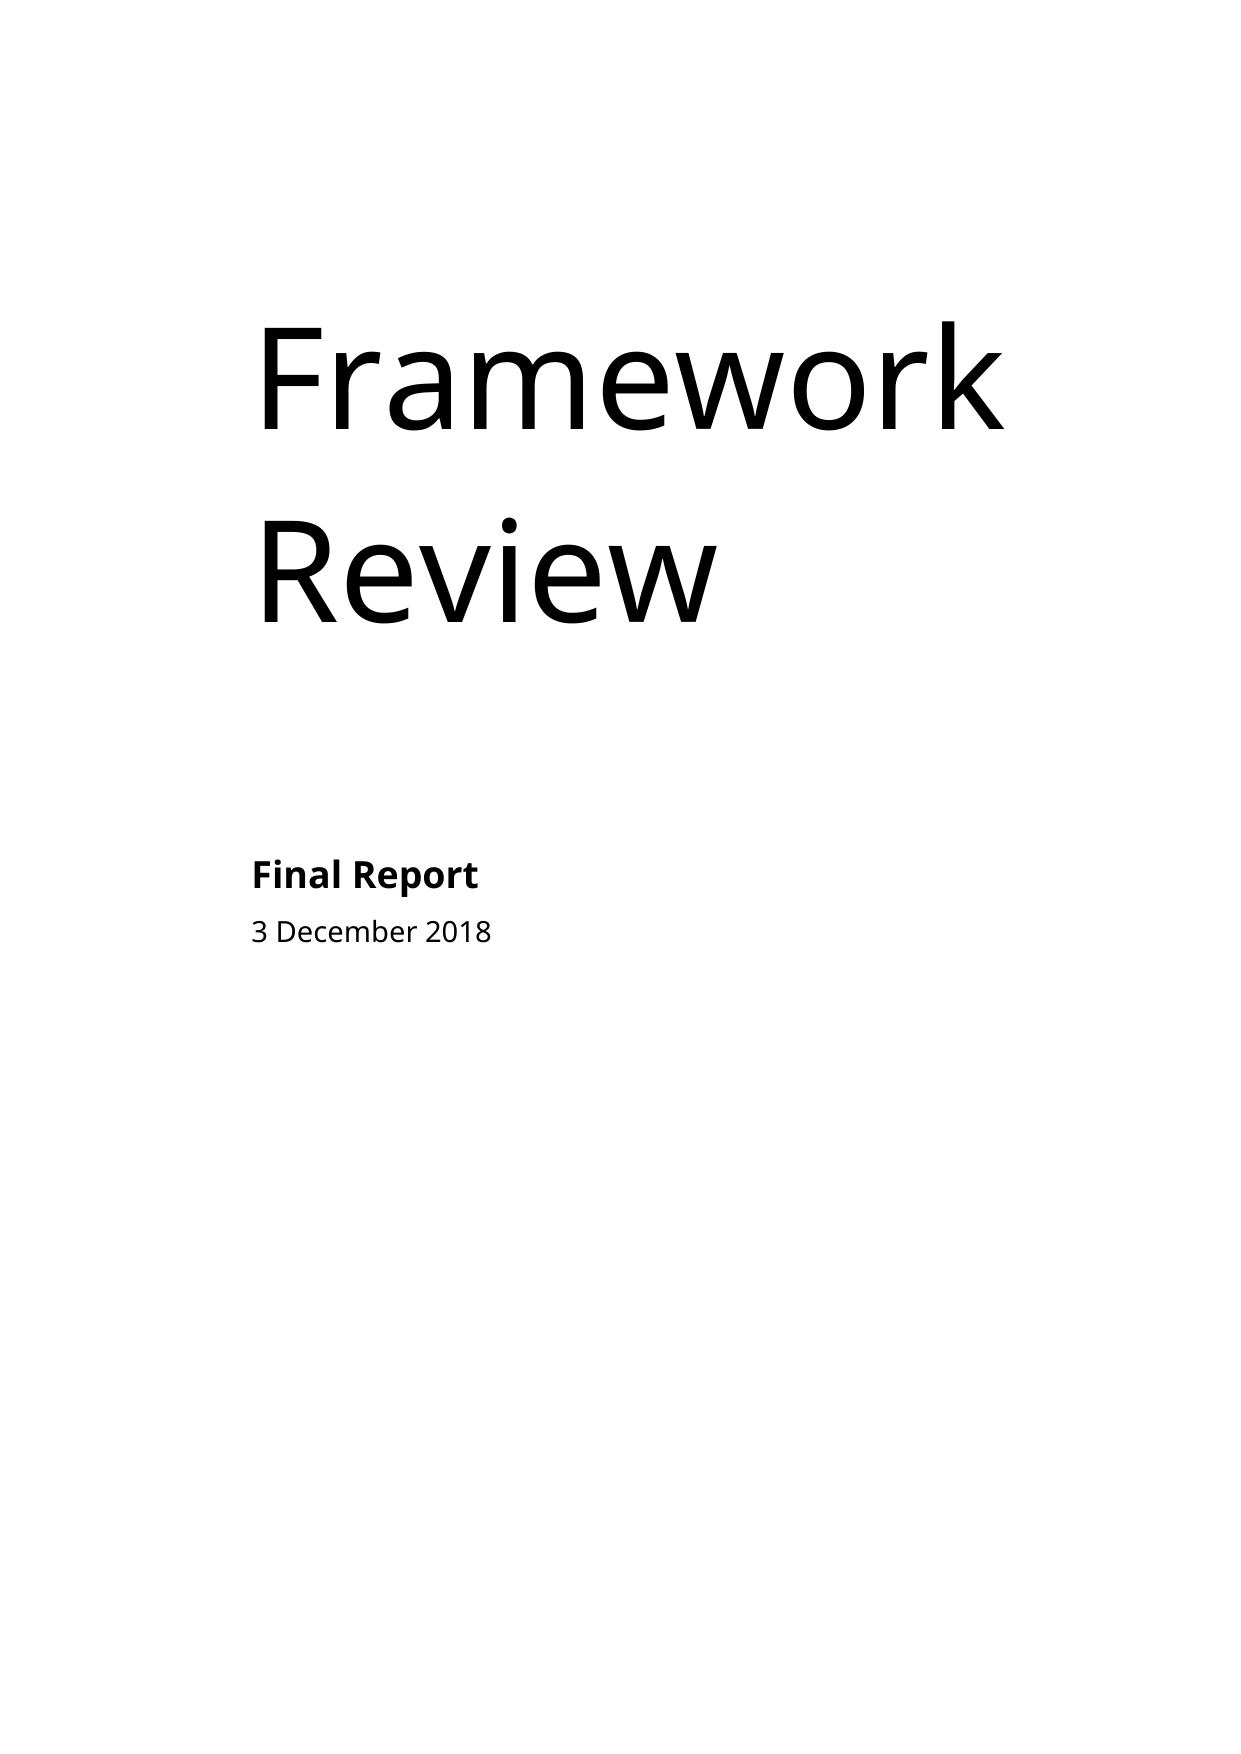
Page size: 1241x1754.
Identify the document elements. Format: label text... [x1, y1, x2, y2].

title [251, 278, 1137, 663]
title 3 December 2018 [251, 911, 1137, 951]
title Final Report [251, 848, 1137, 899]
